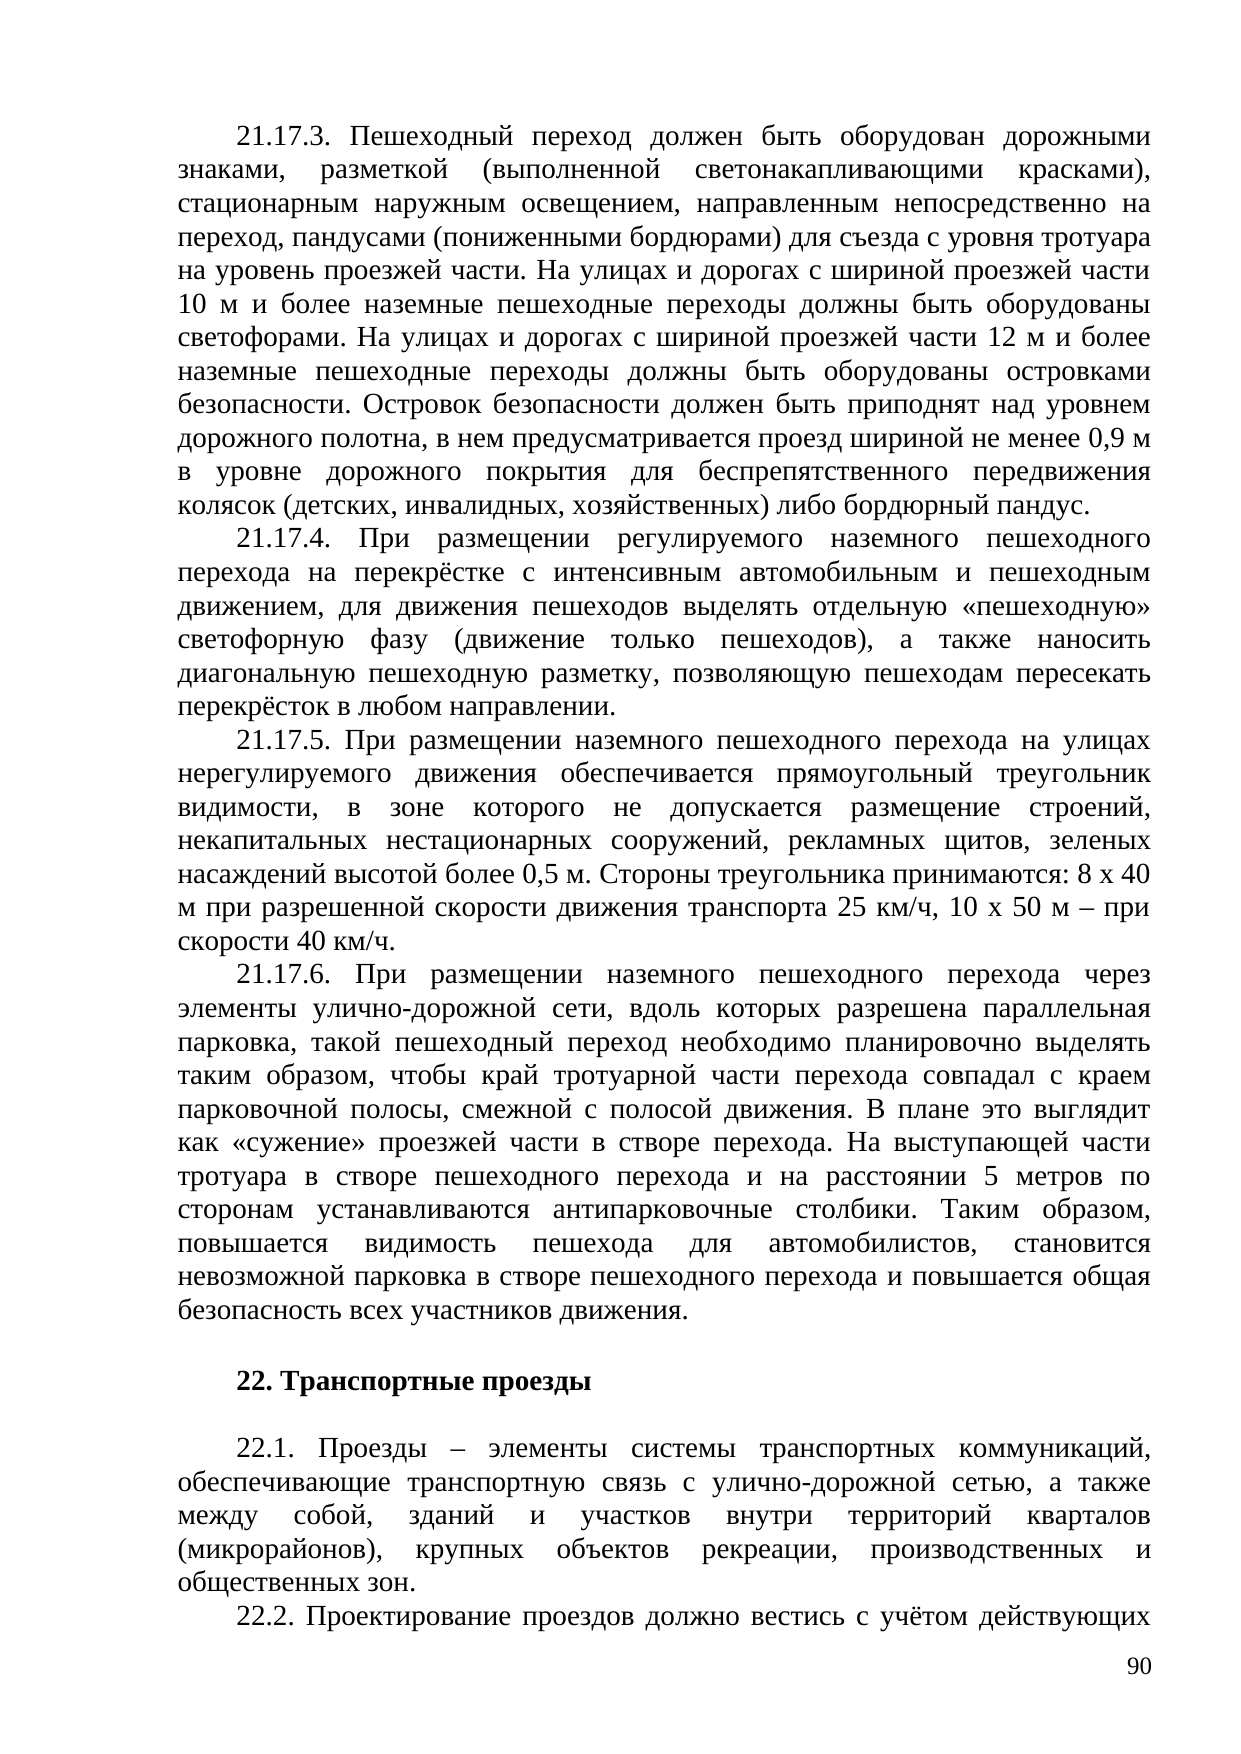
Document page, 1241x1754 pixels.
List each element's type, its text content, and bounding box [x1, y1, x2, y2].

text 21.17.5. При размещении наземного пешеходного перехода на улицах нерегулируемого движения обеспечивается прямоугольный треугольник видимости, в зоне которого не допускается размещение строений, некапитальных нестационарных сооружений, рекламных щитов, зеленых насаждений высотой более 0,5 м. Стороны треугольника принимаются: 8 x 40 м при разрешенной скорости движения транспорта 25 км/ч, 10 x 50 м – при скорости 40 км/ч. [177, 722, 1152, 957]
text 22.1. Проезды – элементы системы транспортных коммуникаций, обеспечивающие транспортную связь с улично-дорожной сетью, а также между собой, зданий и участков внутри территорий кварталов (микрорайонов), крупных объектов рекреации, производственных и общественных зон. [177, 1430, 1152, 1598]
text 21.17.3. Пешеходный переход должен быть оборудован дорожными знаками, разметкой (выполненной светонакапливающими красками), стационарным наружным освещением, направленным непосредственно на переход, пандусами (пониженными бордюрами) для съезда с уровня тротуара на уровень проезжей части. На улицах и дорогах с шириной проезжей части 10 м и более наземные пешеходные переходы должны быть оборудованы светофорами. На улицах и дорогах с шириной проезжей части 12 м и более наземные пешеходные переходы должны быть оборудованы островками безопасности. Островок безопасности должен быть приподнят над уровнем дорожного полотна, в нем предусматривается проезд шириной не менее 0,9 м в уровне дорожного покрытия для беспрепятственного передвижения колясок (детских, инвалидных, хозяйственных) либо бордюрный пандус. [177, 118, 1152, 521]
text 21.17.4. При размещении регулируемого наземного пешеходного перехода на перекрёстке с интенсивным автомобильным и пешеходным движением, для движения пешеходов выделять отдельную «пешеходную» светофорную фазу (движение только пешеходов), а также наносить диагональную пешеходную разметку, позволяющую пешеходам пересекать перекрёсток в любом направлении. [177, 521, 1152, 722]
subtitle 22. Транспортные проезды [177, 1363, 1152, 1397]
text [177, 1598, 1152, 1632]
text 21.17.6. При размещении наземного пешеходного перехода через элементы улично-дорожной сети, вдоль которых разрешена параллельная парковка, такой пешеходный переход необходимо планировочно выделять таким образом, чтобы край тротуарной части перехода совпадал с краем парковочной полосы, смежной с полосой движения. В плане это выглядит как «сужение» проезжей части в створе перехода. На выступающей части тротуара в створе пешеходного перехода и на расстоянии 5 метров по сторонам устанавливаются антипарковочные столбики. Таким образом, повышается видимость пешехода для автомобилистов, становится невозможной парковка в створе пешеходного перехода и повышается общая безопасность всех участников движения. [177, 957, 1152, 1326]
